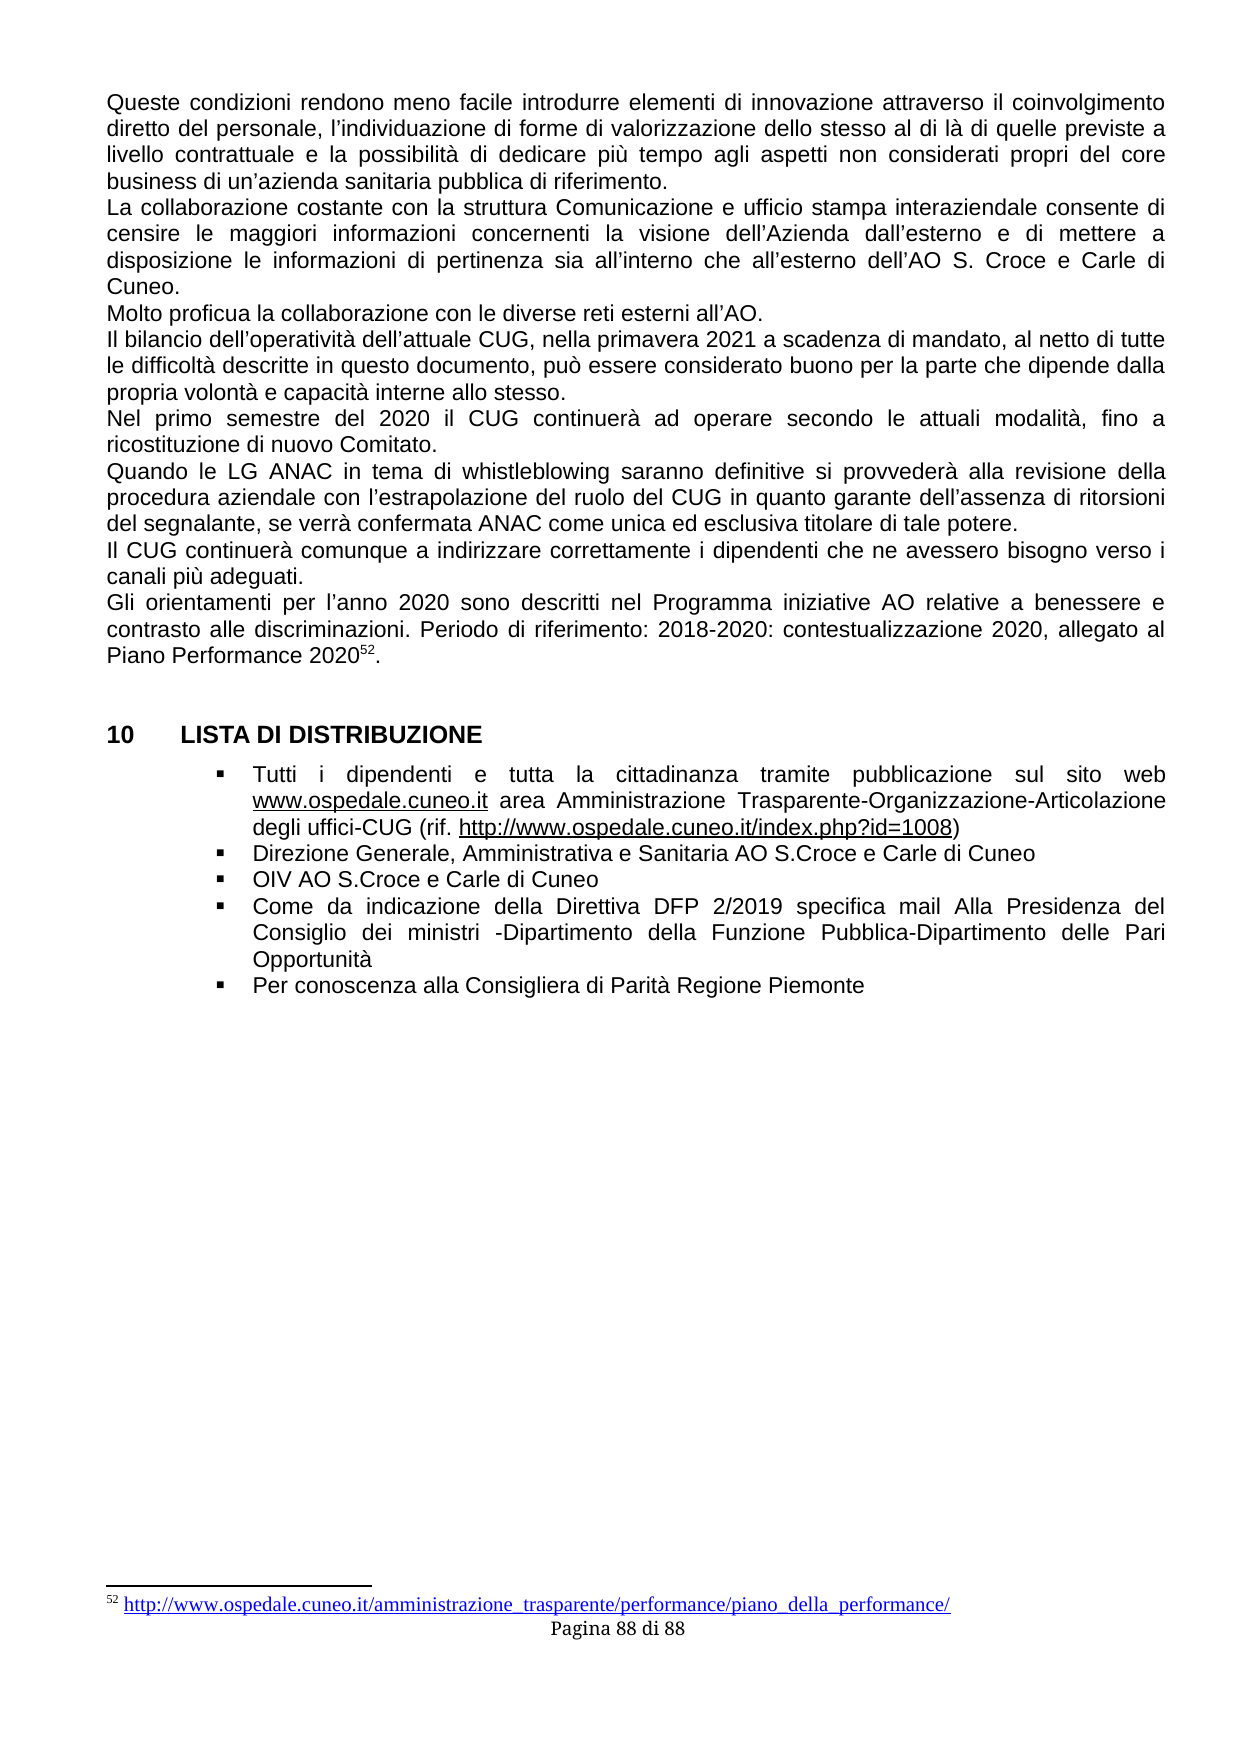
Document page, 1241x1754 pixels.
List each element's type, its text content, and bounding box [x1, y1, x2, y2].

list Come da indicazione della Direttiva DFP 2/2019 specifica mail Alla Presidenza del Consiglio dei ministri -Dipartimento della Funzione Pubblica-Dipartimento delle Pari Opportunità [215, 893, 1166, 972]
text Molto proficua la collaborazione con le diverse reti esterni all’AO. [106, 299, 1166, 326]
text Nel primo semestre del 2020 il CUG continuerà ad operare secondo le attuali modalità, fino a ricostituzione di nuovo Comitato. [106, 405, 1166, 458]
text Il bilancio dell’operatività dell’attuale CUG, nella primavera 2021 a scadenza di mandato, al netto di tutte le difficoltà descritte in questo documento, può essere considerato buono per la parte che dipende dalla propria volontà e capacità interne allo stesso. [106, 326, 1166, 405]
text La collaborazione costante con la struttura Comunicazione e ufficio stampa interaziendale consente di censire le maggiori informazioni concernenti la visione dell’Azienda dall’esterno e di mettere a disposizione le informazioni di pertinenza sia all’interno che all’esterno dell’AO S. Croce e Carle di Cuneo. [106, 194, 1166, 299]
list OIV AO S.Croce e Carle di Cuneo [215, 866, 1166, 893]
text Queste condizioni rendono meno facile introdurre elementi di innovazione attraverso il coinvolgimento diretto del personale, l’individuazione di forme di valorizzazione dello stesso al di là di quelle previste a livello contrattuale e la possibilità di dedicare più tempo agli aspetti non considerati propri del core business di un’azienda sanitaria pubblica di riferimento. [106, 89, 1166, 194]
list Tutti i dipendenti e tutta la cittadinanza tramite pubblicazione sul sito web www.ospedale.cuneo.it area Amministrazione Trasparente-Organizzazione-Articolazione degli uffici-CUG (rif. http://www.ospedale.cuneo.it/index.php?id=1008) [215, 761, 1166, 840]
list Direzione Generale, Amministrativa e Sanitaria AO S.Croce e Carle di Cuneo [215, 840, 1166, 866]
text Gli orientamenti per l’anno 2020 sono descritti nel Programma iniziative AO relative a benessere e contrasto alle discriminazioni. Periodo di riferimento: 2018-2020: contestualizzazione 2020, allegato al Piano Performance 2020. [106, 589, 1166, 668]
text Quando le LG ANAC in tema di whistleblowing saranno definitive si provvederà alla revisione della procedura aziendale con l’estrapolazione del ruolo del CUG in quanto garante dell’assenza di ritorsioni del segnalante, se verrà confermata ANAC come unica ed esclusiva titolare di tale potere. [106, 458, 1166, 537]
subtitle LISTA DI DISTRIBUZIONE [106, 720, 1166, 748]
text Il CUG continuerà comunque a indirizzare correttamente i dipendenti che ne avessero bisogno verso i canali più adeguati. [106, 537, 1166, 589]
list Per conoscenza alla Consigliera di Parità Regione Piemonte [215, 972, 1166, 998]
